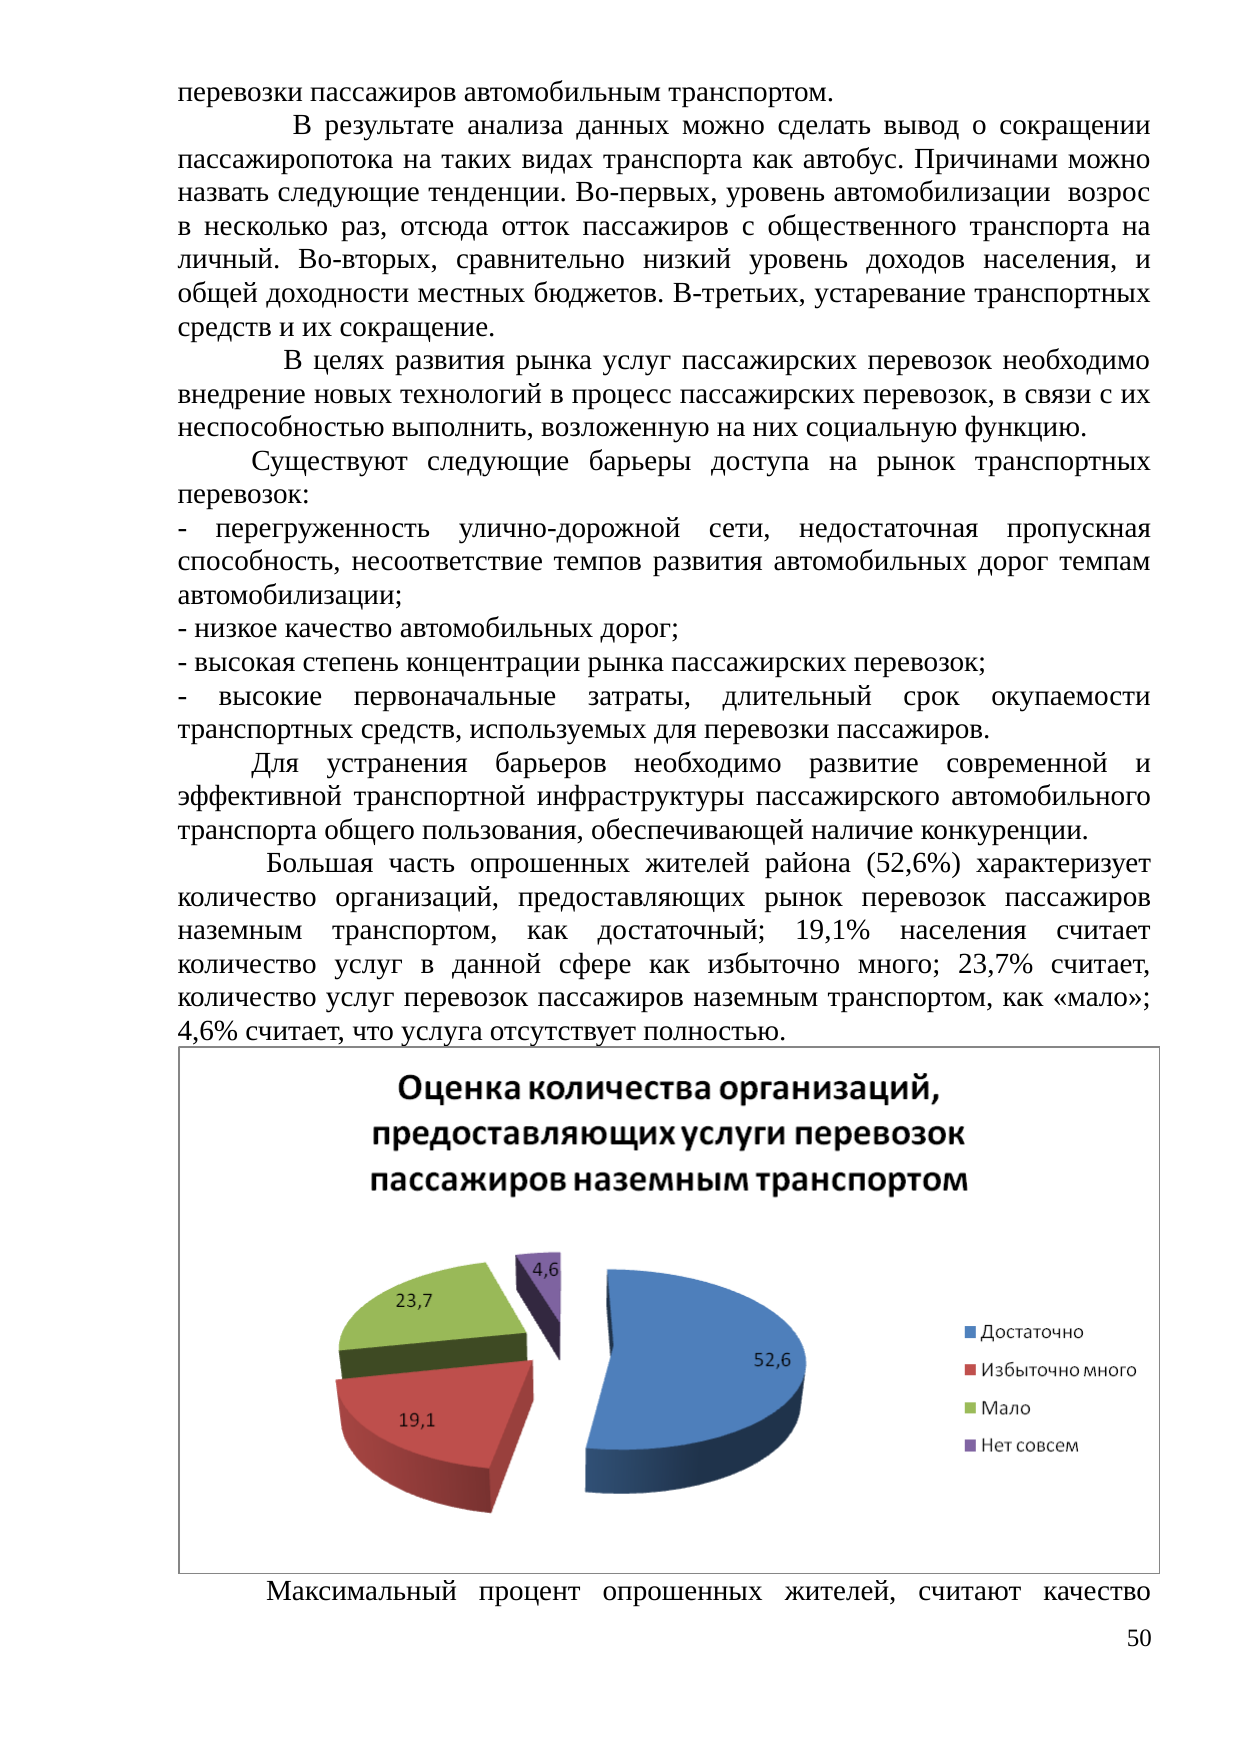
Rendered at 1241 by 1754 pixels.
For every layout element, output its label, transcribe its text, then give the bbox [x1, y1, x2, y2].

text - низкое качество автомобильных дорог; [177, 611, 1152, 644]
text - высокая степень концентрации рынка пассажирских перевозок; [177, 644, 1152, 678]
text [177, 1574, 1152, 1607]
text В целях развития рынка услуг пассажирских перевозок необходимо внедрение новых технологий в процесс пассажирских перевозок, в связи с их неспособностью выполнить, возложенную на них социальную функцию. [177, 342, 1152, 443]
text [177, 74, 1152, 107]
text - высокие первоначальные затраты, длительный срок окупаемости транспортных средств, используемых для перевозки пассажиров. [177, 678, 1152, 745]
text Для устранения барьеров необходимо развитие современной и эффективной транспортной инфраструктуры пассажирского автомобильного транспорта общего пользования, обеспечивающей наличие конкуренции. [177, 745, 1152, 845]
text В результате анализа данных можно сделать вывод о сокращении пассажиропотока на таких видах транспорта как автобус. Причинами можно назвать следующие тенденции. Во-первых, уровень автомобилизации возрос в несколько раз, отсюда отток пассажиров с общественного транспорта на личный. Во-вторых, сравнительно низкий уровень доходов населения, и общей доходности местных бюджетов. В-третьих, устаревание транспортных средств и их сокращение. [177, 107, 1152, 342]
text - перегруженность улично-дорожной сети, недостаточная пропускная способность, несоответствие темпов развития автомобильных дорог темпам автомобилизации; [177, 510, 1152, 611]
text Большая часть опрошенных жителей района (52,6%) характеризует количество организаций, предоставляющих рынок перевозок пассажиров наземным транспортом, как достаточный; 19,1% населения считает количество услуг в данной сфере как избыточно много; 23,7% считает, количество услуг перевозок пассажиров наземным транспортом, как «мало»; 4,6% считает, что услуга отсутствует полностью. [177, 845, 1152, 1046]
text Существуют следующие барьеры доступа на рынок транспортных перевозок: [177, 443, 1152, 510]
picture [177, 1046, 1160, 1574]
